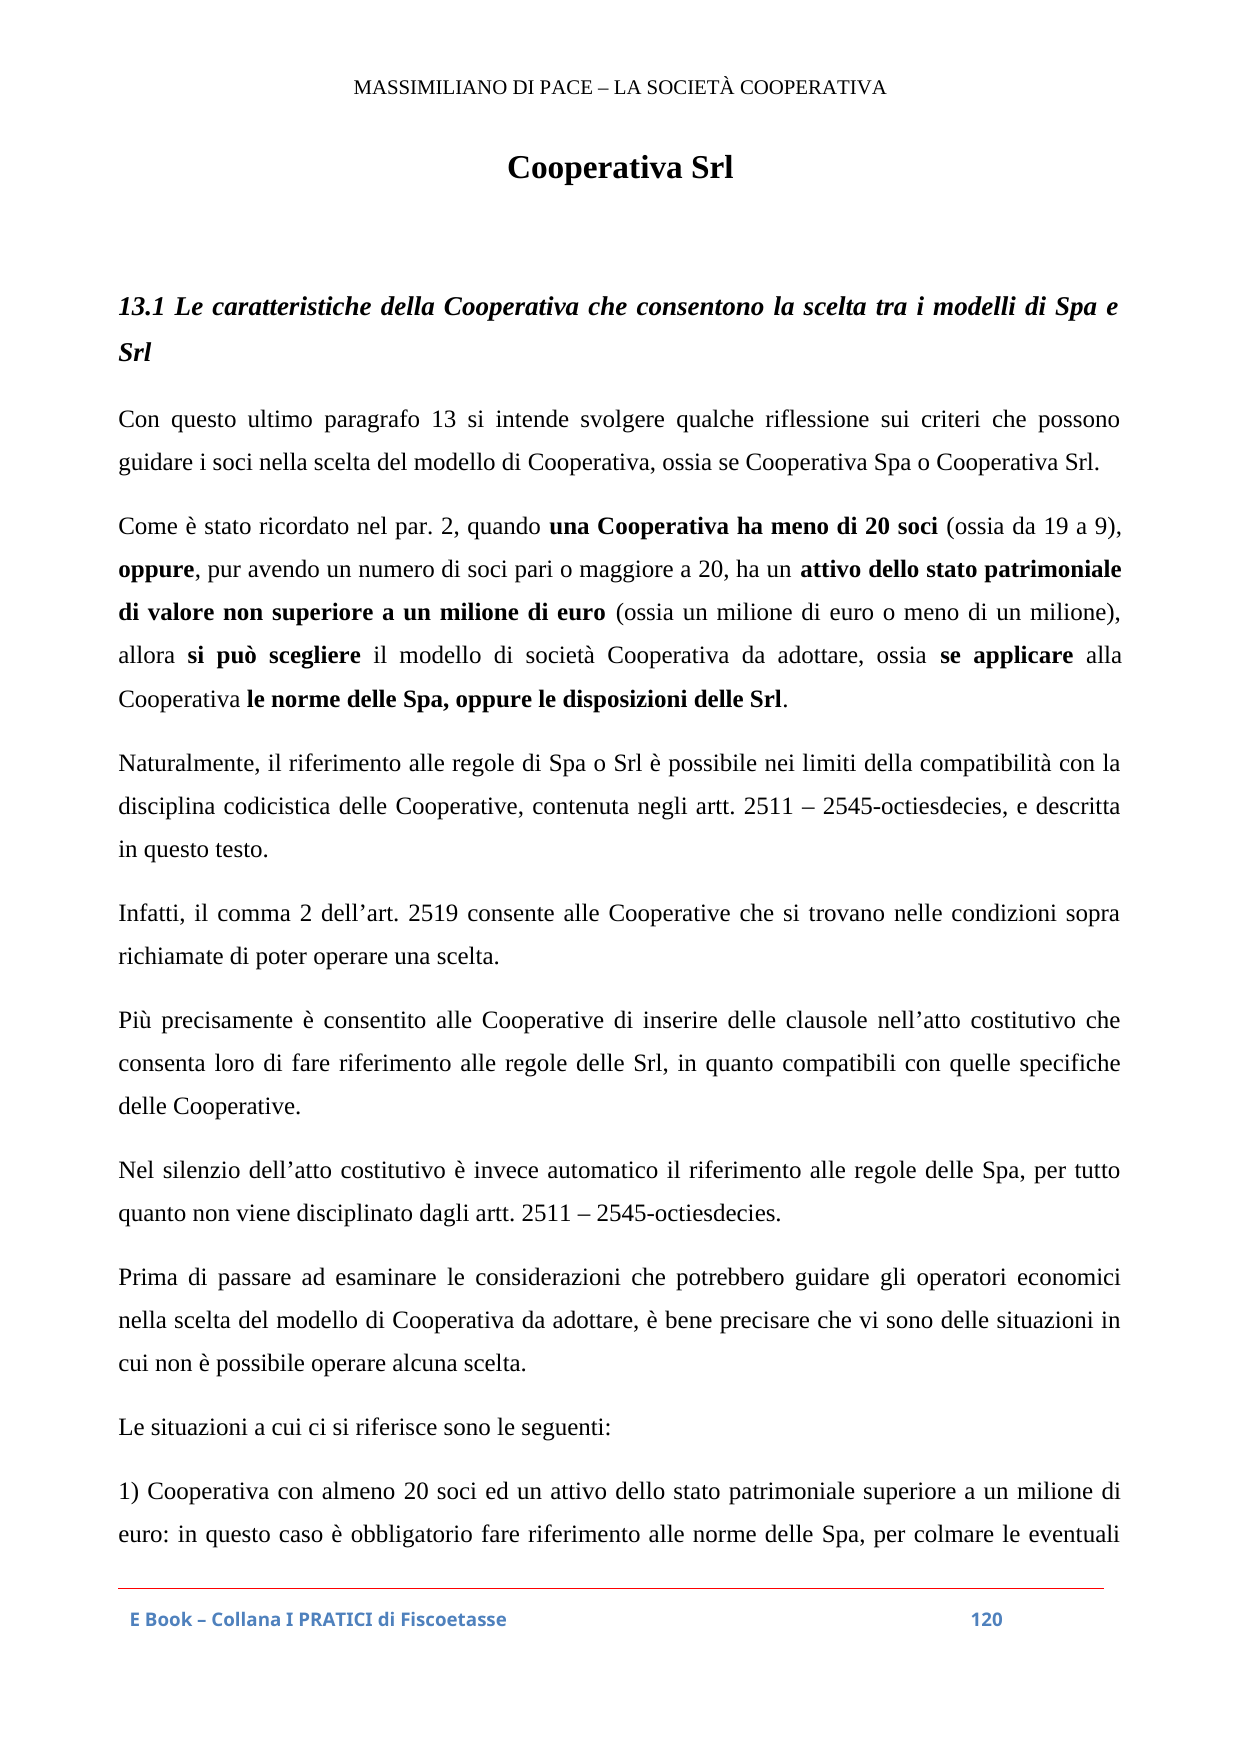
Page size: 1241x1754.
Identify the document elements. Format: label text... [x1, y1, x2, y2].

subtitle 13.1 Le caratteristiche della Cooperativa che consentono la scelta tra i modelli di Spa e Srl [118, 290, 1122, 368]
text Come è stato ricordato nel par. 2, quando una Cooperativa ha meno di 20 soci (ossia da 19 a 9), oppure, pur avendo un numero di soci pari o maggiore a 20, ha un attivo dello stato patrimoniale di valore non superiore a un milione di euro (ossia un milione di euro o meno di un milione), allora si può scegliere il modello di società Cooperativa da adottare, ossia se applicare alla Cooperativa le norme delle Spa, oppure le disposizioni delle Srl. [118, 511, 1122, 712]
text Nel silenzio dell’atto costitutivo è invece automatico il riferimento alle regole delle Spa, per tutto quanto non viene disciplinato dagli artt. 2511 – 2545-octiesdecies. [118, 1155, 1122, 1227]
text Più precisamente è consentito alle Cooperative di inserire delle clausole nell’atto costitutivo che consenta loro di fare riferimento alle regole delle Srl, in quanto compatibili con quelle specifiche delle Cooperative. [118, 1005, 1122, 1120]
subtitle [118, 148, 1122, 186]
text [118, 1476, 1122, 1548]
text Le situazioni a cui ci si riferisce sono le seguenti: [118, 1412, 1122, 1441]
text Infatti, il comma 2 dell’art. 2519 consente alle Cooperative che si trovano nelle condizioni sopra richiamate di poter operare una scelta. [118, 898, 1122, 970]
text Naturalmente, il riferimento alle regole di Spa o Srl è possibile nei limiti della compatibilità con la disciplina codicistica delle Cooperative, contenuta negli artt. 2511 – 2545-octiesdecies, e descritta in questo testo. [118, 748, 1122, 863]
text Prima di passare ad esaminare le considerazioni che potrebbero guidare gli operatori economici nella scelta del modello di Cooperativa da adottare, è bene precisare che vi sono delle situazioni in cui non è possibile operare alcuna scelta. [118, 1262, 1122, 1377]
text Con questo ultimo paragrafo 13 si intende svolgere qualche riflessione sui criteri che possono guidare i soci nella scelta del modello di Cooperativa, ossia se Cooperativa Spa o Cooperativa Srl. [118, 404, 1122, 476]
